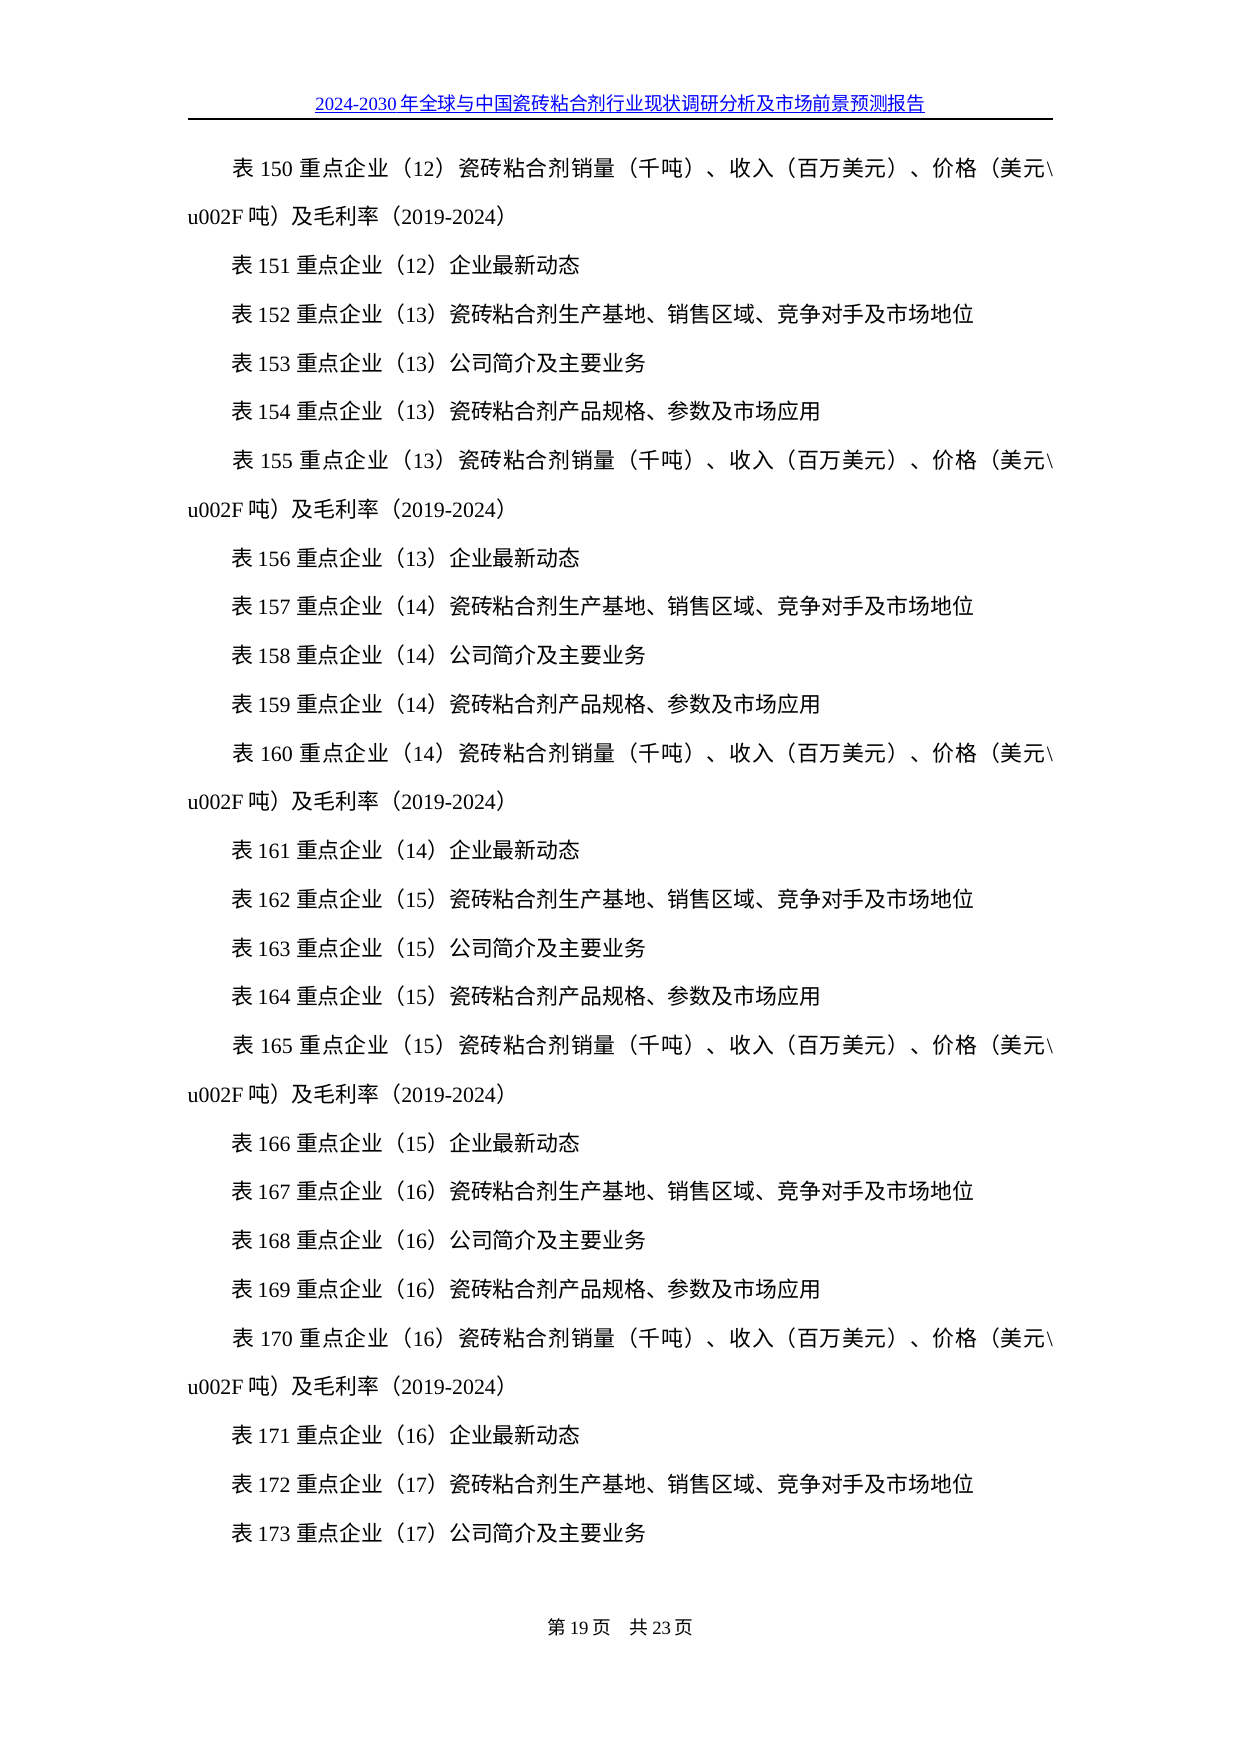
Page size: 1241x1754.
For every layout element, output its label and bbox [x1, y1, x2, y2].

text [187, 150, 1053, 1548]
